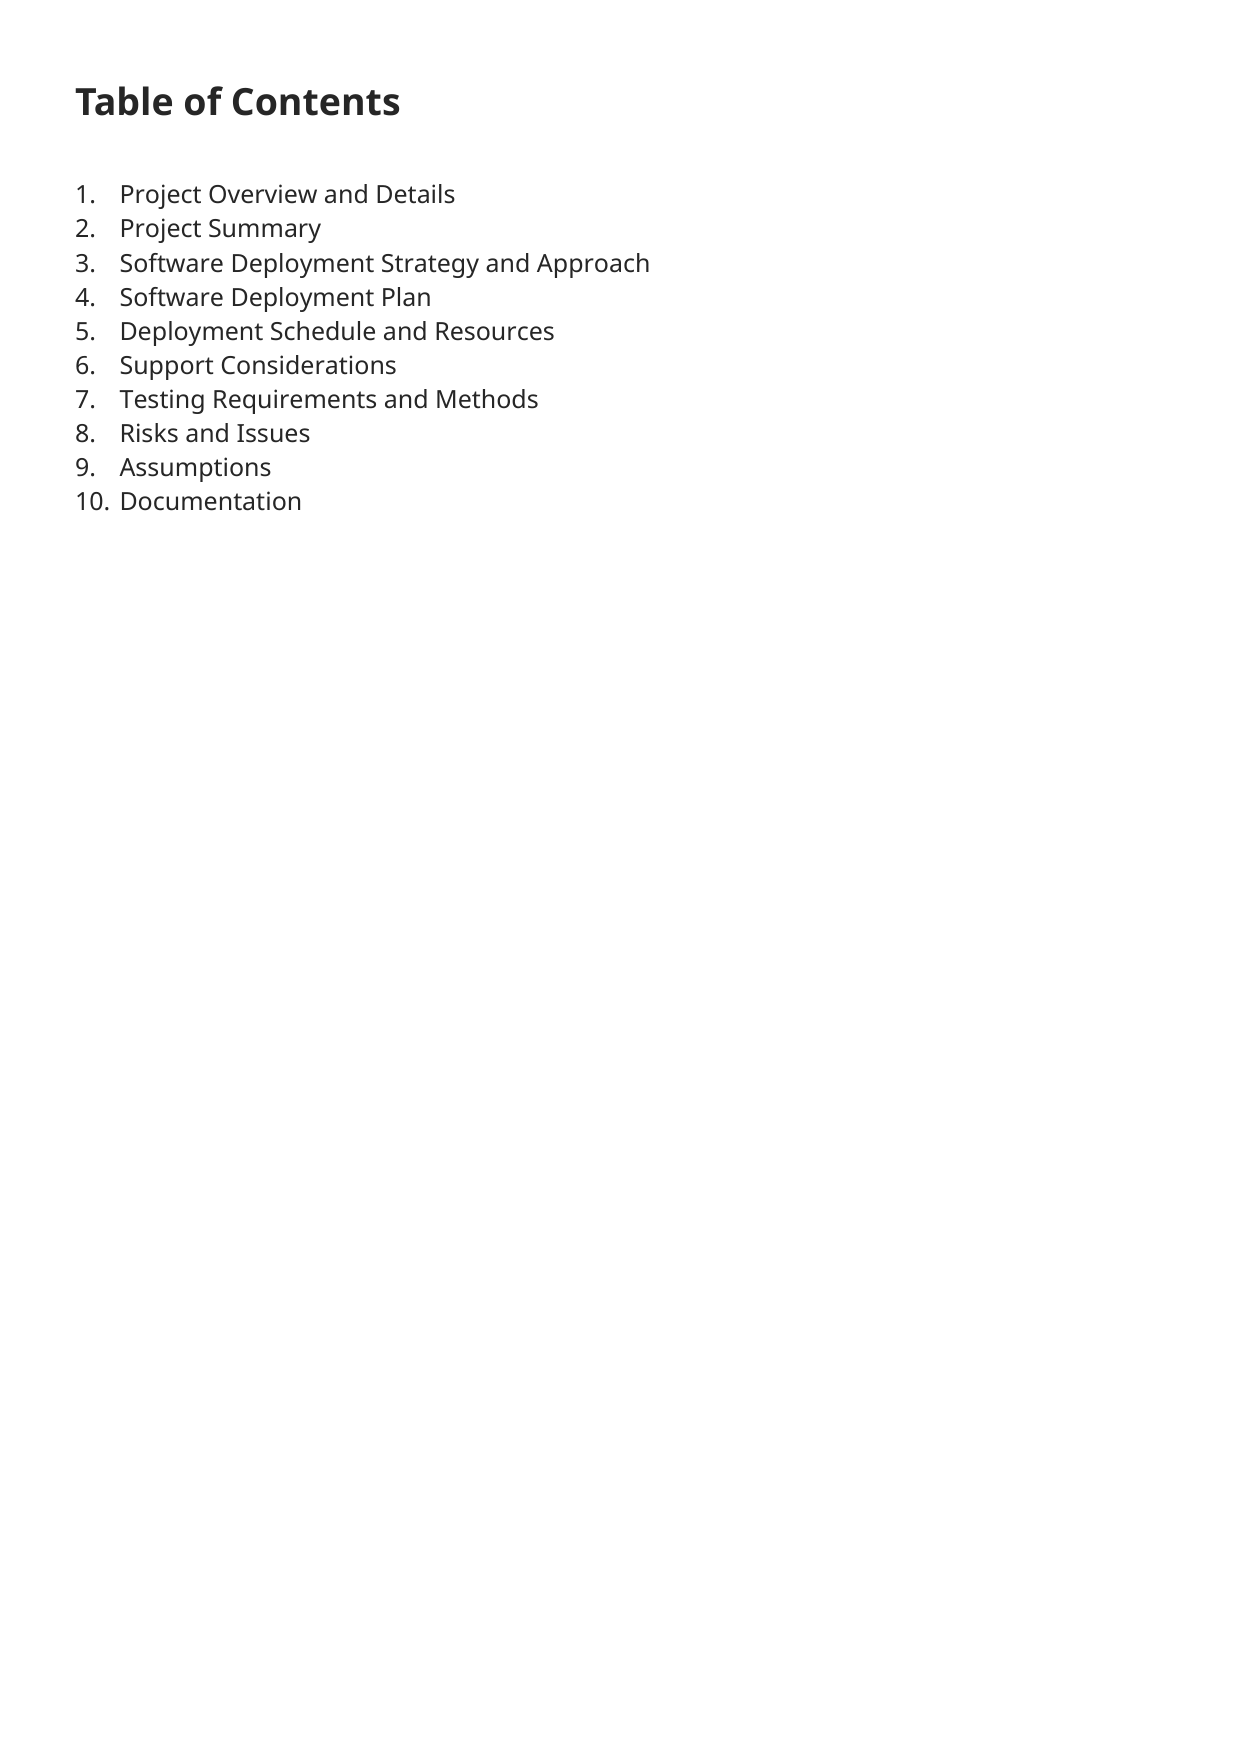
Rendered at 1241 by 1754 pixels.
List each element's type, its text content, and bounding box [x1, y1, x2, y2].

list Testing Requirements and Methods [75, 381, 1165, 416]
list Software Deployment Plan [75, 279, 1165, 313]
list Risks and Issues [75, 416, 1165, 449]
list Deployment Schedule and Resources [75, 313, 1165, 347]
list Project Overview and Details [75, 177, 1165, 211]
list Assumptions [75, 449, 1165, 484]
list Project Summary [75, 211, 1165, 245]
list Support Considerations [75, 347, 1165, 381]
text Table of Contents [75, 75, 1165, 126]
list Software Deployment Strategy and Approach [75, 245, 1165, 279]
list Documentation [75, 484, 1165, 518]
